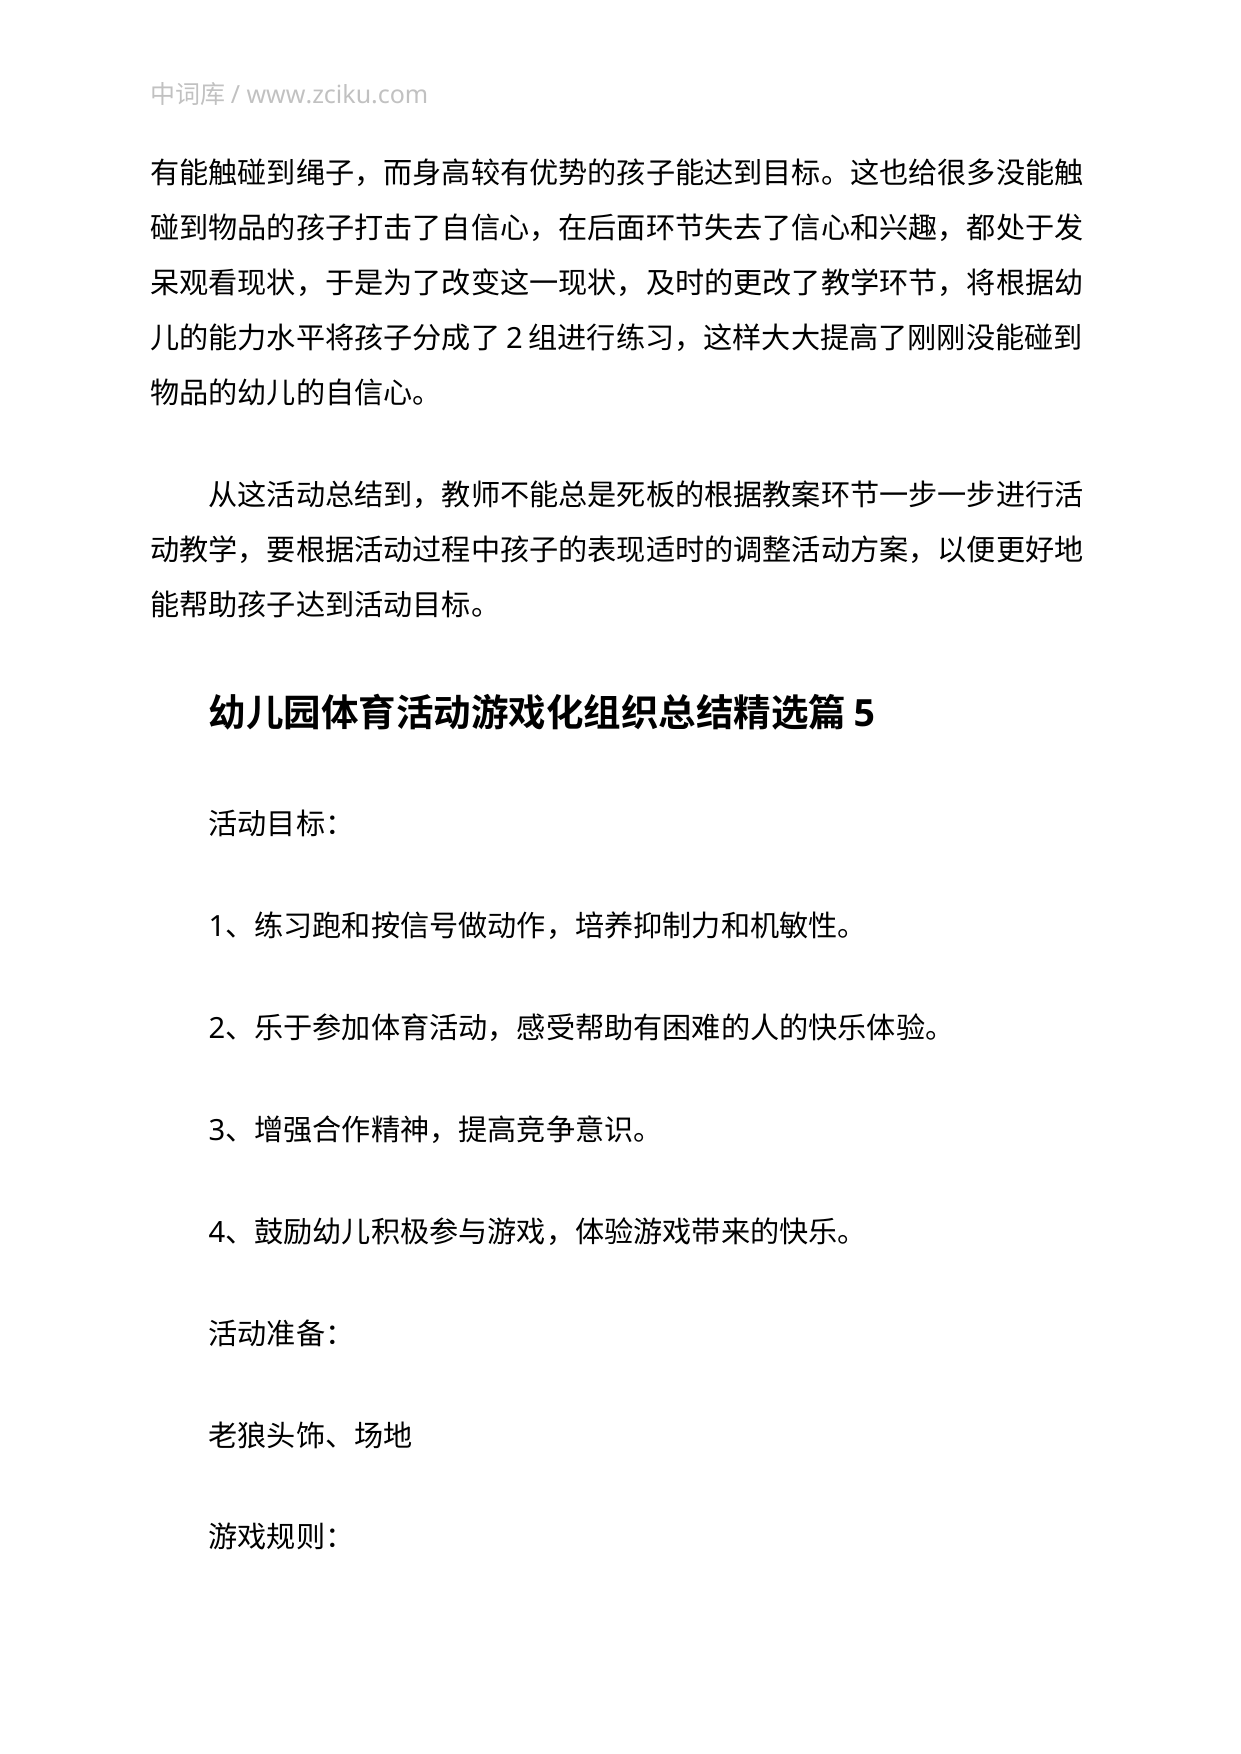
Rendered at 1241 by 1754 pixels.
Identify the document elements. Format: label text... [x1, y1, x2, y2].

text 老狼头饰、场地 [150, 1412, 1090, 1454]
text 活动准备： [150, 1310, 1090, 1353]
text 2、乐于参加体育活动，感受帮助有困难的人的快乐体验。 [150, 1004, 1090, 1047]
text 幼儿园体育活动游戏化组织总结精选篇5 [150, 683, 1090, 737]
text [150, 150, 1090, 412]
text 1、练习跑和按信号做动作，培养抑制力和机敏性。 [150, 902, 1090, 945]
text 3、增强合作精神，提高竞争意识。 [150, 1106, 1090, 1149]
text 从这活动总结到，教师不能总是死板的根据教案环节一步一步进行活动教学，要根据活动过程中孩子的表现适时的调整活动方案，以便更好地能帮助孩子达到活动目标。 [150, 471, 1090, 623]
text 活动目标： [150, 801, 1090, 843]
text 4、鼓励幼儿积极参与游戏，体验游戏带来的快乐。 [150, 1208, 1090, 1251]
text 游戏规则： [150, 1514, 1090, 1556]
